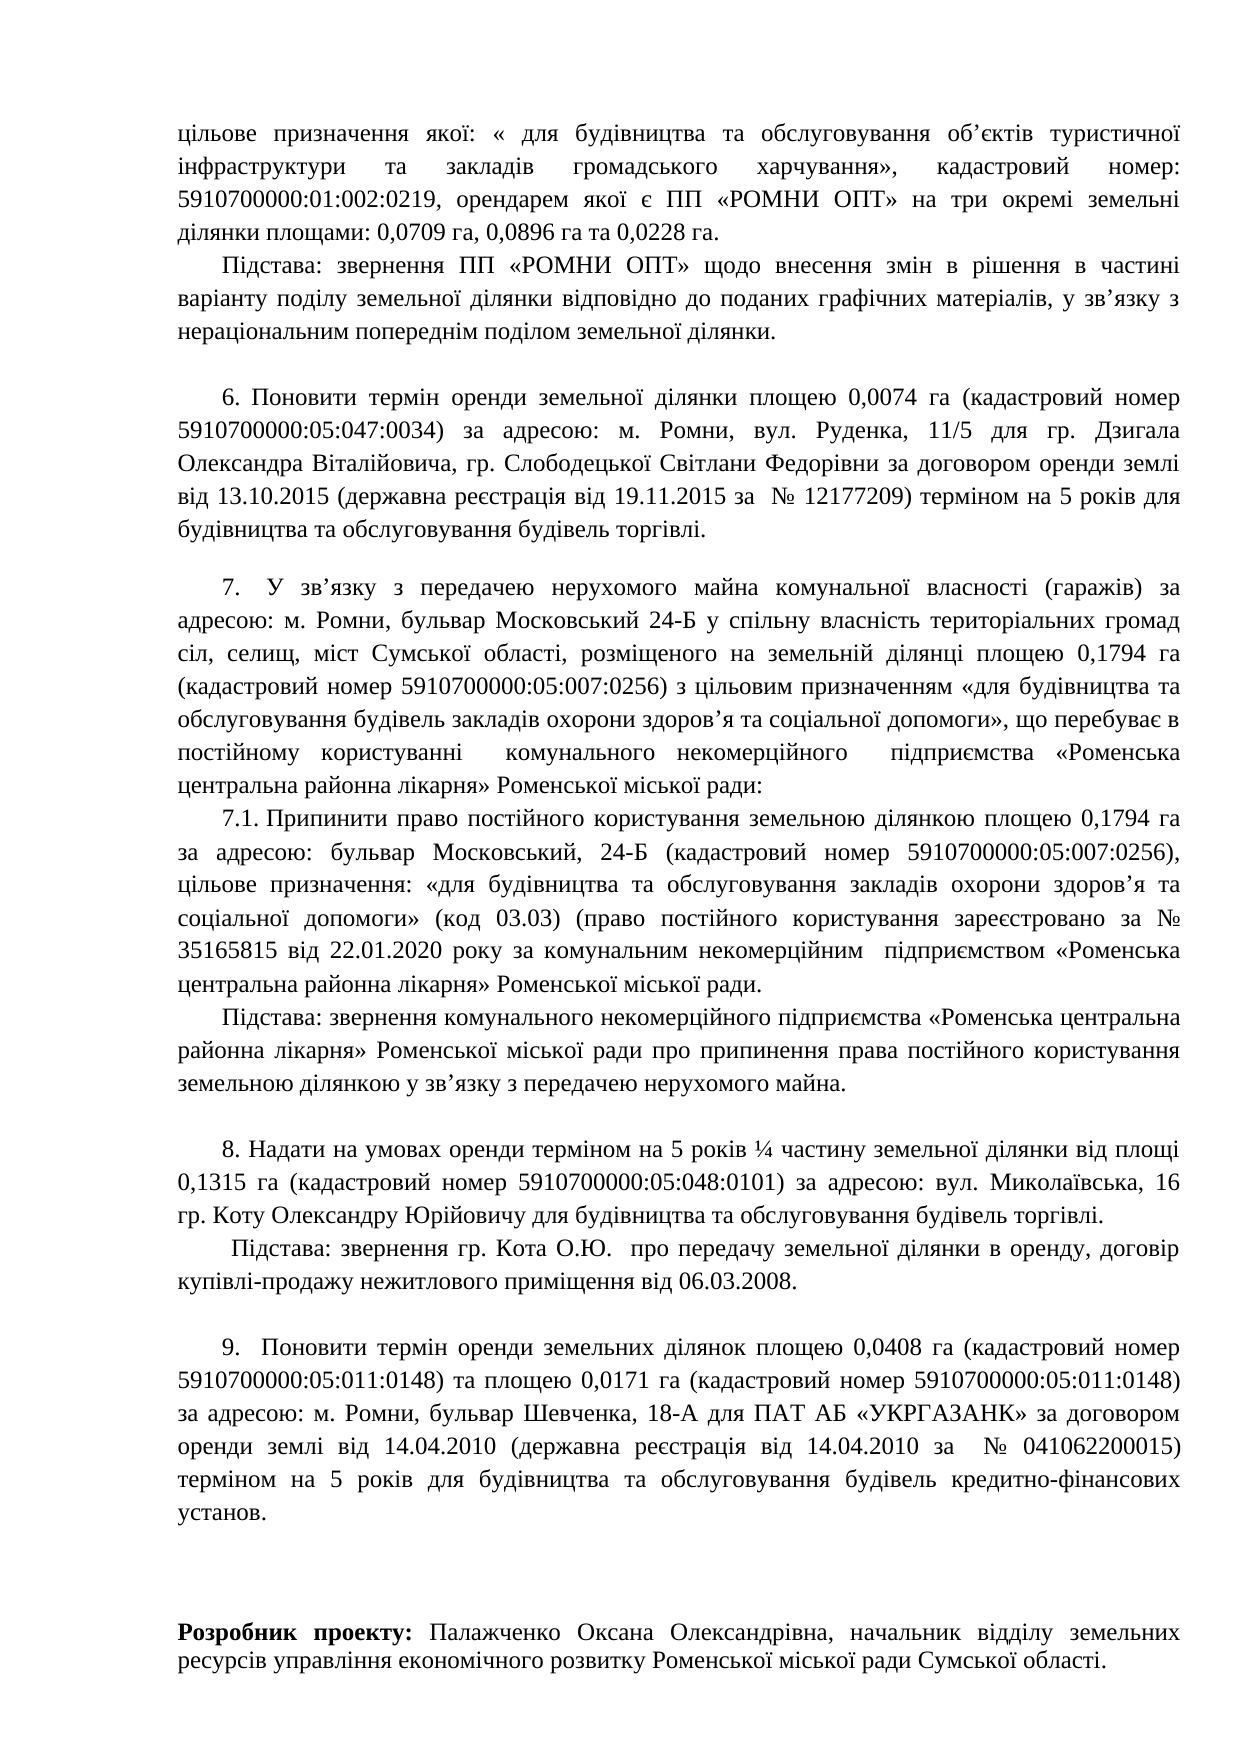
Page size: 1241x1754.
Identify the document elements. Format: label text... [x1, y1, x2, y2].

list Припинити право постійного користування земельною ділянкою площею 0,1794 га за адресою: бульвар Московський, 24-Б (кадастровий номер 5910700000:05:007:0256), цільове призначення: «для будівництва та обслуговування закладів охорони здоров’я та соціальної допомоги» (код 03.03) (право постійного користування зареєстровано за № 35165815 від 22.01.2020 року за комунальним некомерційним підприємством «Роменська центральна районна лікарня» Роменської міської ради. [177, 803, 1181, 997]
list У зв’язку з передачею нерухомого майна комунальної власності (гаражів) за адресою: м. Ромни, бульвар Московський 24-Б у спільну власність територіальних громад сіл, селищ, міст Сумської області, розміщеного на земельній ділянці площею 0,1794 га (кадастровий номер 5910700000:05:007:0256) з цільовим призначенням «для будівництва та обслуговування будівель закладів охорони здоров’я та соціальної допомоги», що перебуває в постійному користуванні комунального некомерційного підприємства «Роменська центральна районна лікарня» Роменської міської ради: [177, 572, 1181, 799]
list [177, 118, 1181, 246]
text Підстава: звернення ПП «РОМНИ ОПТ» щодо внесення змін в рішення в частині варіанту поділу земельної ділянки відповідно до поданих графічних матеріалів, у зв’язку з нераціональним попереднім поділом земельної ділянки. [177, 250, 1181, 345]
text Підстава: звернення гр. Кота О.Ю. про передачу земельної ділянки в оренду, договір купівлі-продажу нежитлового приміщення від 06.03.2008. [177, 1233, 1181, 1294]
list Поновити термін оренди земельної ділянки площею 0,0074 га (кадастровий номер 5910700000:05:047:0034) за адресою: м. Ромни, вул. Руденка, 11/5 для гр. Дзигала Олександра Віталійовича, гр. Слободецької Світлани Федорівни за договором оренди землі від 13.10.2015 (державна реєстрація від 19.11.2015 за № 12177209) терміном на 5 років для будівництва та обслуговування будівель торгівлі. [177, 382, 1181, 543]
text Підстава: звернення комунального некомерційного підприємства «Роменська центральна районна лікарня» Роменської міської ради про припинення права постійного користування земельною ділянкою у зв’язку з передачею нерухомого майна. [177, 1002, 1181, 1096]
text 8. Надати на умовах оренди терміном на 5 років ¼ частину земельної ділянки від площі 0,1315 га (кадастровий номер 5910700000:05:048:0101) за адресою: вул. Миколаївська, 16 гр. Коту Олександру Юрійовичу для будівництва та обслуговування будівель торгівлі. [177, 1134, 1181, 1228]
list Поновити термін оренди земельних ділянок площею 0,0408 га (кадастровий номер 5910700000:05:011:0148) та площею 0,0171 га (кадастровий номер 5910700000:05:011:0148) за адресою: м. Ромни, бульвар Шевченка, 18-А для ПАТ АБ «УКРГАЗАНК» за договором оренди землі від 14.04.2010 (державна реєстрація від 14.04.2010 за № 041062200015) терміном на 5 років для будівництва та обслуговування будівель кредитно-фінансових установ. [177, 1332, 1181, 1526]
text Розробник проекту: Палажченко Оксана Олександрівна, начальник відділу земельних ресурсів управління економічного розвитку Роменської міської ради Сумської області. [177, 1617, 1181, 1674]
